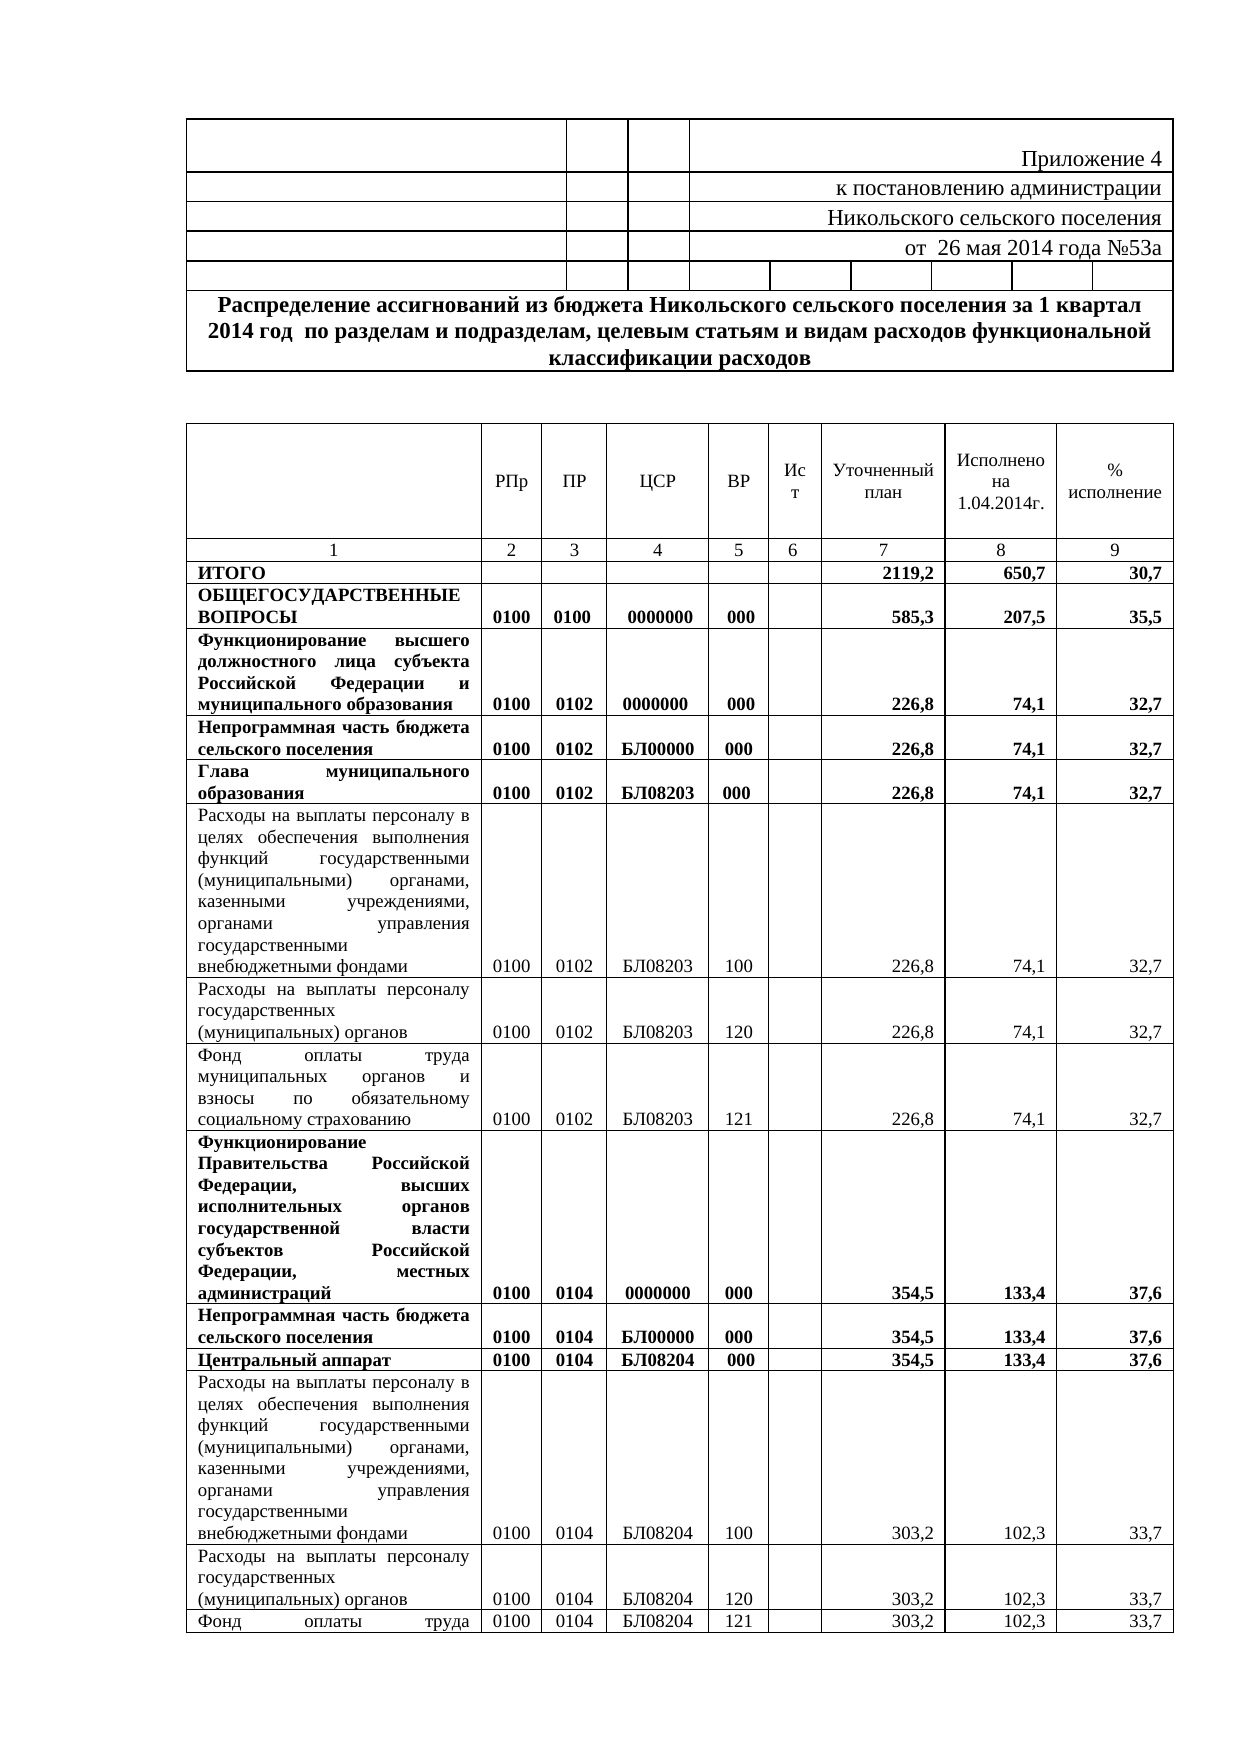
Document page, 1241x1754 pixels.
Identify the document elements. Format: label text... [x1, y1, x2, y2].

table_cell БЛ08204 [607, 1371, 708, 1543]
table_cell [567, 232, 627, 260]
table_cell 74,1 [946, 804, 1056, 977]
table_cell 303,2 [822, 1545, 944, 1609]
table_cell [1093, 262, 1172, 289]
table_cell 7 [822, 539, 944, 561]
table_cell 000 [709, 584, 768, 627]
table_cell 585,3 [822, 584, 944, 627]
table_cell 32,7 [1057, 804, 1173, 977]
table_cell 33,7 [1057, 1371, 1173, 1543]
table_header [187, 120, 566, 171]
table_cell 74,1 [946, 1044, 1056, 1130]
table_cell БЛ08204 [607, 1610, 708, 1632]
table_cell 0100 [482, 1304, 541, 1347]
table_header ЦСР [607, 424, 708, 538]
table_cell [629, 262, 689, 289]
table_cell 133,4 [946, 1131, 1056, 1303]
table_cell БЛ08204 [607, 1545, 708, 1609]
table_cell Центральный аппарат [187, 1349, 481, 1370]
table_cell 0100 [482, 629, 541, 715]
table_cell 37,6 [1057, 1131, 1173, 1303]
table_cell [769, 1131, 821, 1303]
table_cell 33,7 [1057, 1610, 1173, 1632]
table_cell 120 [709, 978, 768, 1042]
table_cell [769, 562, 821, 583]
table_cell БЛ00000 [607, 1304, 708, 1347]
table_cell [1013, 262, 1092, 289]
table_cell БЛ00000 [607, 716, 708, 759]
table_cell 000 [709, 1349, 768, 1370]
table_cell 0100 [482, 584, 541, 627]
table_cell Расходы на выплаты персоналу государственных (муниципальных) органов [187, 978, 481, 1042]
table_cell [769, 804, 821, 977]
table_cell [629, 202, 689, 230]
table_header ПР [542, 424, 606, 538]
table_header Приложение 4 [690, 120, 1172, 171]
table_cell 32,7 [1057, 716, 1173, 759]
table_cell 102,3 [946, 1371, 1056, 1543]
table_cell 100 [709, 1371, 768, 1543]
table_header [567, 120, 627, 171]
table_cell [482, 562, 541, 583]
table_header [187, 424, 481, 538]
table_cell БЛ08203 [607, 978, 708, 1042]
table_cell Функционирование высшего должностного лица субъекта Российской Федерации и муниципального образования [187, 629, 481, 715]
table_cell [769, 1044, 821, 1130]
table_cell 100 [709, 804, 768, 977]
table_header % исполнение [1057, 424, 1173, 538]
table_cell 37,6 [1057, 1304, 1173, 1347]
table_cell [709, 562, 768, 583]
table_header РПр [482, 424, 541, 538]
table_cell 0102 [542, 629, 606, 715]
table_cell 0102 [542, 978, 606, 1042]
table_cell 0000000 [607, 629, 708, 715]
table_cell [567, 173, 627, 201]
table_cell 0100 [482, 804, 541, 977]
table_cell 74,1 [946, 978, 1056, 1042]
table_cell 650,7 [946, 562, 1056, 583]
table_cell 226,8 [822, 716, 944, 759]
table_cell Расходы на выплаты персоналу в целях обеспечения выполнения функций государственными (муниципальными) органами, казенными учреждениями, органами управления государственными внебюджетными фондами [187, 1371, 481, 1543]
table_cell 2 [482, 539, 541, 561]
table_cell 0104 [542, 1304, 606, 1347]
table_cell 226,8 [822, 1044, 944, 1130]
table_cell 32,7 [1057, 1044, 1173, 1130]
table_cell 000 [709, 1304, 768, 1347]
table_cell [187, 173, 566, 201]
table_cell [769, 1371, 821, 1543]
table_cell 102,3 [946, 1545, 1056, 1609]
table_cell [932, 262, 1011, 289]
table_header ВР [709, 424, 768, 538]
table_cell 3 [542, 539, 606, 561]
table_cell 303,2 [822, 1610, 944, 1632]
table_cell БЛ08203 [607, 760, 708, 803]
table_cell Никольского сельского поселения [690, 202, 1172, 230]
table_cell 32,7 [1057, 978, 1173, 1042]
table_cell 226,8 [822, 804, 944, 977]
table_cell 133,4 [946, 1304, 1056, 1347]
table_cell Расходы на выплаты персоналу в целях обеспечения выполнения функций государственными (муниципальными) органами, казенными учреждениями, органами управления государственными внебюджетными фондами [187, 804, 481, 977]
table_cell 0100 [482, 1044, 541, 1130]
table_cell 120 [709, 1545, 768, 1609]
table_cell [769, 1610, 821, 1632]
table_cell от 26 мая 2014 года №53а [690, 232, 1172, 260]
table_cell 32,7 [1057, 629, 1173, 715]
table_cell 000 [709, 1131, 768, 1303]
table_cell 0100 [482, 1610, 541, 1632]
table_cell 226,8 [822, 760, 944, 803]
table_cell 0100 [482, 716, 541, 759]
table_cell 0102 [542, 804, 606, 977]
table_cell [187, 1610, 481, 1632]
table_cell 354,5 [822, 1349, 944, 1370]
table_cell 74,1 [946, 760, 1056, 803]
table_header Уточненный план [822, 424, 944, 538]
table_cell БЛ08203 [607, 804, 708, 977]
table_cell 000 [709, 760, 768, 803]
table_cell 2119,2 [822, 562, 944, 583]
table_cell 0104 [542, 1610, 606, 1632]
table_cell [769, 716, 821, 759]
table_cell 74,1 [946, 629, 1056, 715]
table_cell 0100 [482, 760, 541, 803]
table_cell ИТОГО [187, 562, 481, 583]
table_cell 33,7 [1057, 1545, 1173, 1609]
table_cell 5 [709, 539, 768, 561]
table_cell [769, 1304, 821, 1347]
table_cell [629, 173, 689, 201]
table_cell Распределение ассигнований из бюджета Никольского сельского поселения за 1 квартал 2014 год по разделам и подразделам, целевым статьям и видам расходов функциональной классификации расходов [187, 291, 1172, 370]
table_cell 4 [607, 539, 708, 561]
table_cell 0100 [482, 1349, 541, 1370]
table_cell Глава муниципального образования [187, 760, 481, 803]
table_cell [769, 1349, 821, 1370]
table_cell 121 [709, 1610, 768, 1632]
table_cell 32,7 [1057, 760, 1173, 803]
table_header Ист [769, 424, 821, 538]
table_header [629, 120, 689, 171]
table_cell 000 [709, 716, 768, 759]
table_cell [771, 262, 850, 289]
table_cell [769, 1545, 821, 1609]
table_cell БЛ08203 [607, 1044, 708, 1130]
table_cell 0100 [482, 1371, 541, 1543]
table_cell [187, 262, 566, 289]
table_cell 0000000 [607, 1131, 708, 1303]
table_cell Расходы на выплаты персоналу государственных (муниципальных) органов [187, 1545, 481, 1609]
table_cell [607, 562, 708, 583]
table_cell 303,2 [822, 1371, 944, 1543]
table_cell ОБЩЕГОСУДАРСТВЕННЫЕ ВОПРОСЫ [187, 584, 481, 627]
table_cell 0102 [542, 716, 606, 759]
table_cell [769, 629, 821, 715]
table_cell [769, 978, 821, 1042]
table_cell 0100 [482, 1545, 541, 1609]
table_cell Непрограммная часть бюджета сельского поселения [187, 716, 481, 759]
table_cell [187, 202, 566, 230]
table_cell Фонд оплаты труда муниципальных органов и взносы по обязательному социальному страхованию [187, 1044, 481, 1130]
table_cell [567, 202, 627, 230]
table_cell [567, 262, 627, 289]
table_cell [187, 232, 566, 260]
table_cell 35,5 [1057, 584, 1173, 627]
table_cell [769, 760, 821, 803]
table_cell 0100 [482, 978, 541, 1042]
table_cell [629, 232, 689, 260]
table_cell 226,8 [822, 629, 944, 715]
table_cell [690, 262, 769, 289]
table_cell 121 [709, 1044, 768, 1130]
table_cell 0104 [542, 1349, 606, 1370]
table_cell 0104 [542, 1371, 606, 1543]
table_cell 9 [1057, 539, 1173, 561]
table_cell [542, 562, 606, 583]
table_cell БЛ08204 [607, 1349, 708, 1370]
table_cell [769, 584, 821, 627]
table_cell Непрограммная часть бюджета сельского поселения [187, 1304, 481, 1347]
table_cell к постановлению администрации [690, 173, 1172, 201]
table_cell 1 [187, 539, 481, 561]
table_cell 0000000 [607, 584, 708, 627]
table_cell 6 [769, 539, 821, 561]
table_cell 133,4 [946, 1349, 1056, 1370]
table_cell 0102 [542, 760, 606, 803]
table_header Исполнено на 1.04.2014г. [946, 424, 1056, 538]
table_cell 8 [946, 539, 1056, 561]
table_cell 30,7 [1057, 562, 1173, 583]
table_cell 0104 [542, 1545, 606, 1609]
table_cell 0102 [542, 1044, 606, 1130]
table_cell 37,6 [1057, 1349, 1173, 1370]
table_cell [852, 262, 931, 289]
table_cell 102,3 [946, 1610, 1056, 1632]
table_cell 0100 [482, 1131, 541, 1303]
table_cell 0104 [542, 1131, 606, 1303]
table_cell Функционирование Правительства Российской Федерации, высших исполнительных органов государственной власти субъектов Российской Федерации, местных администраций [187, 1131, 481, 1303]
table_cell 354,5 [822, 1304, 944, 1347]
table_cell 74,1 [946, 716, 1056, 759]
table_cell 226,8 [822, 978, 944, 1042]
table_cell 000 [709, 629, 768, 715]
table_cell 0100 [542, 584, 606, 627]
table_cell 354,5 [822, 1131, 944, 1303]
table_cell 207,5 [946, 584, 1056, 627]
